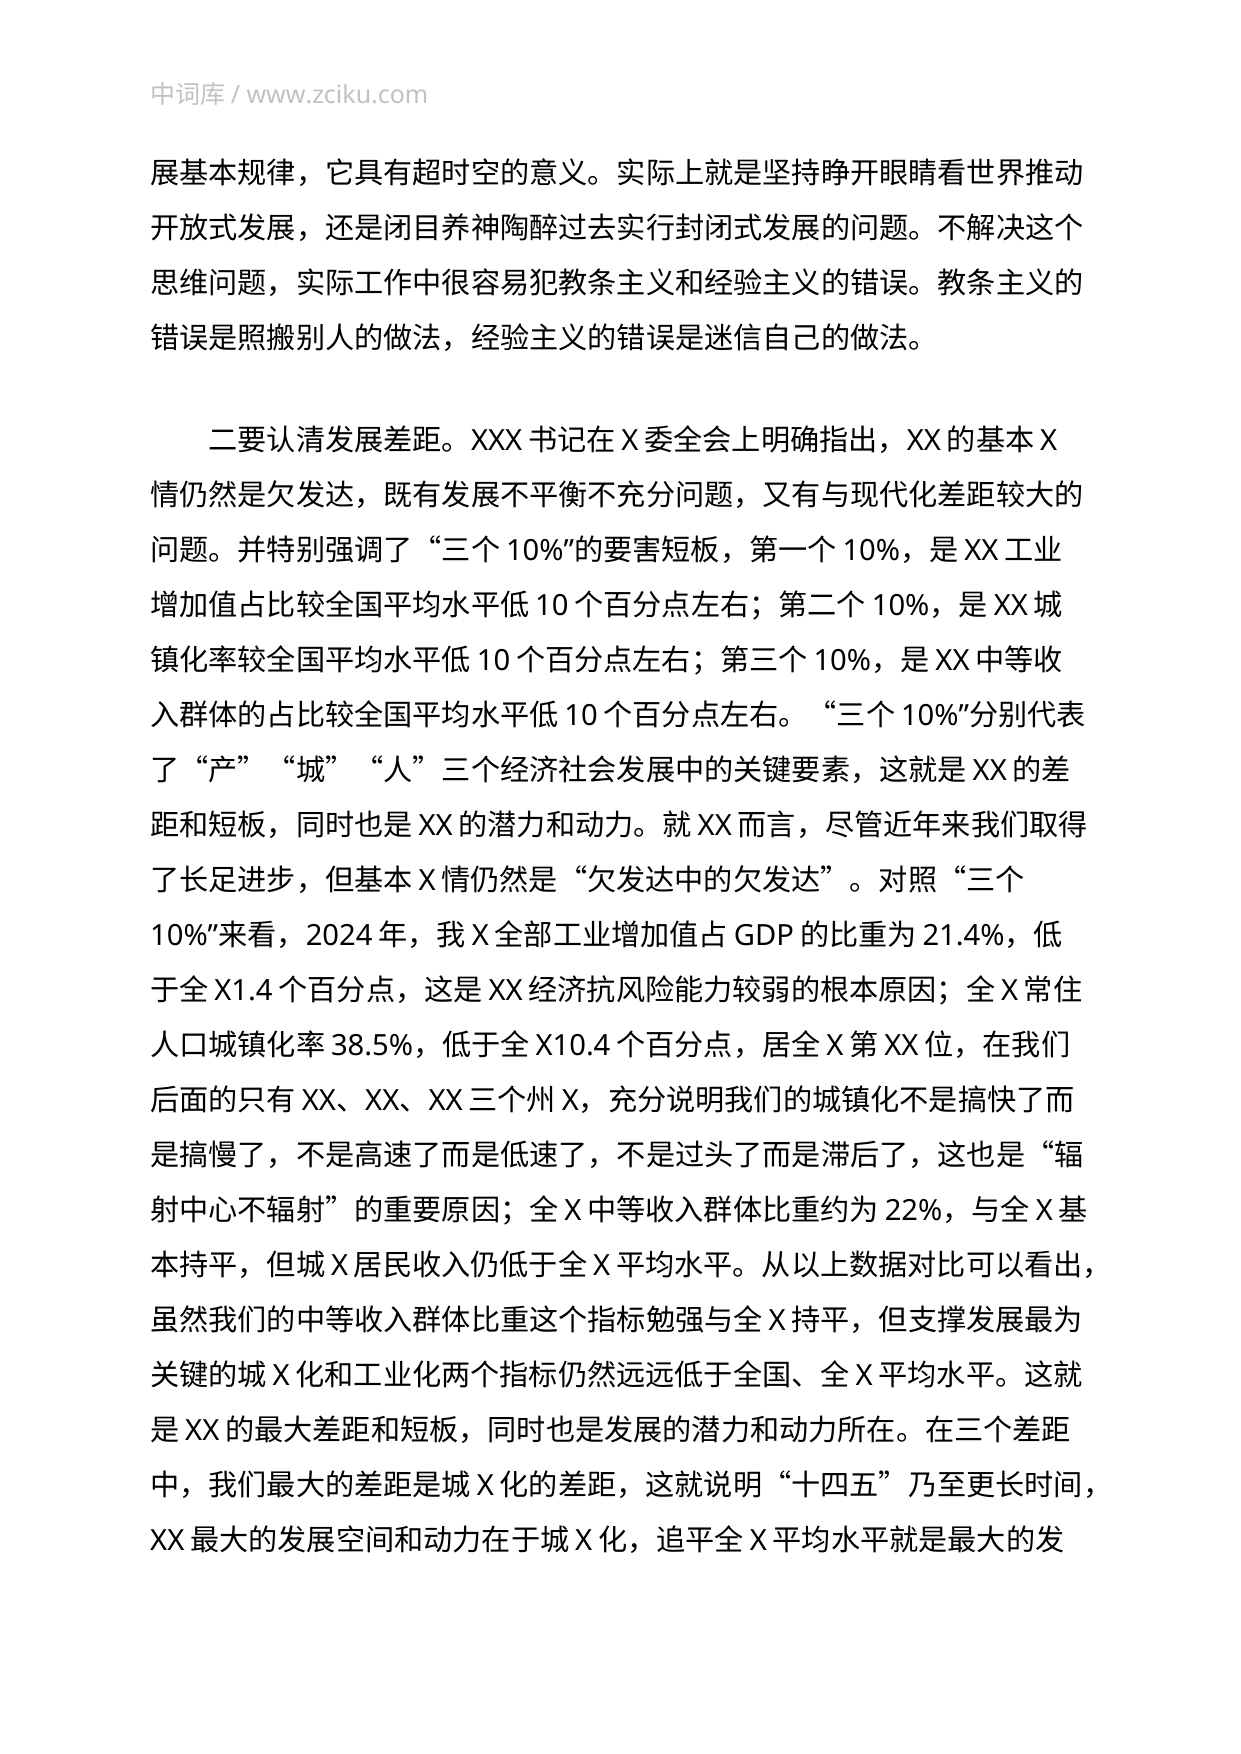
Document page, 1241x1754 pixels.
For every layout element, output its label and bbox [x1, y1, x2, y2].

text [150, 416, 1090, 1559]
text [150, 150, 1090, 357]
